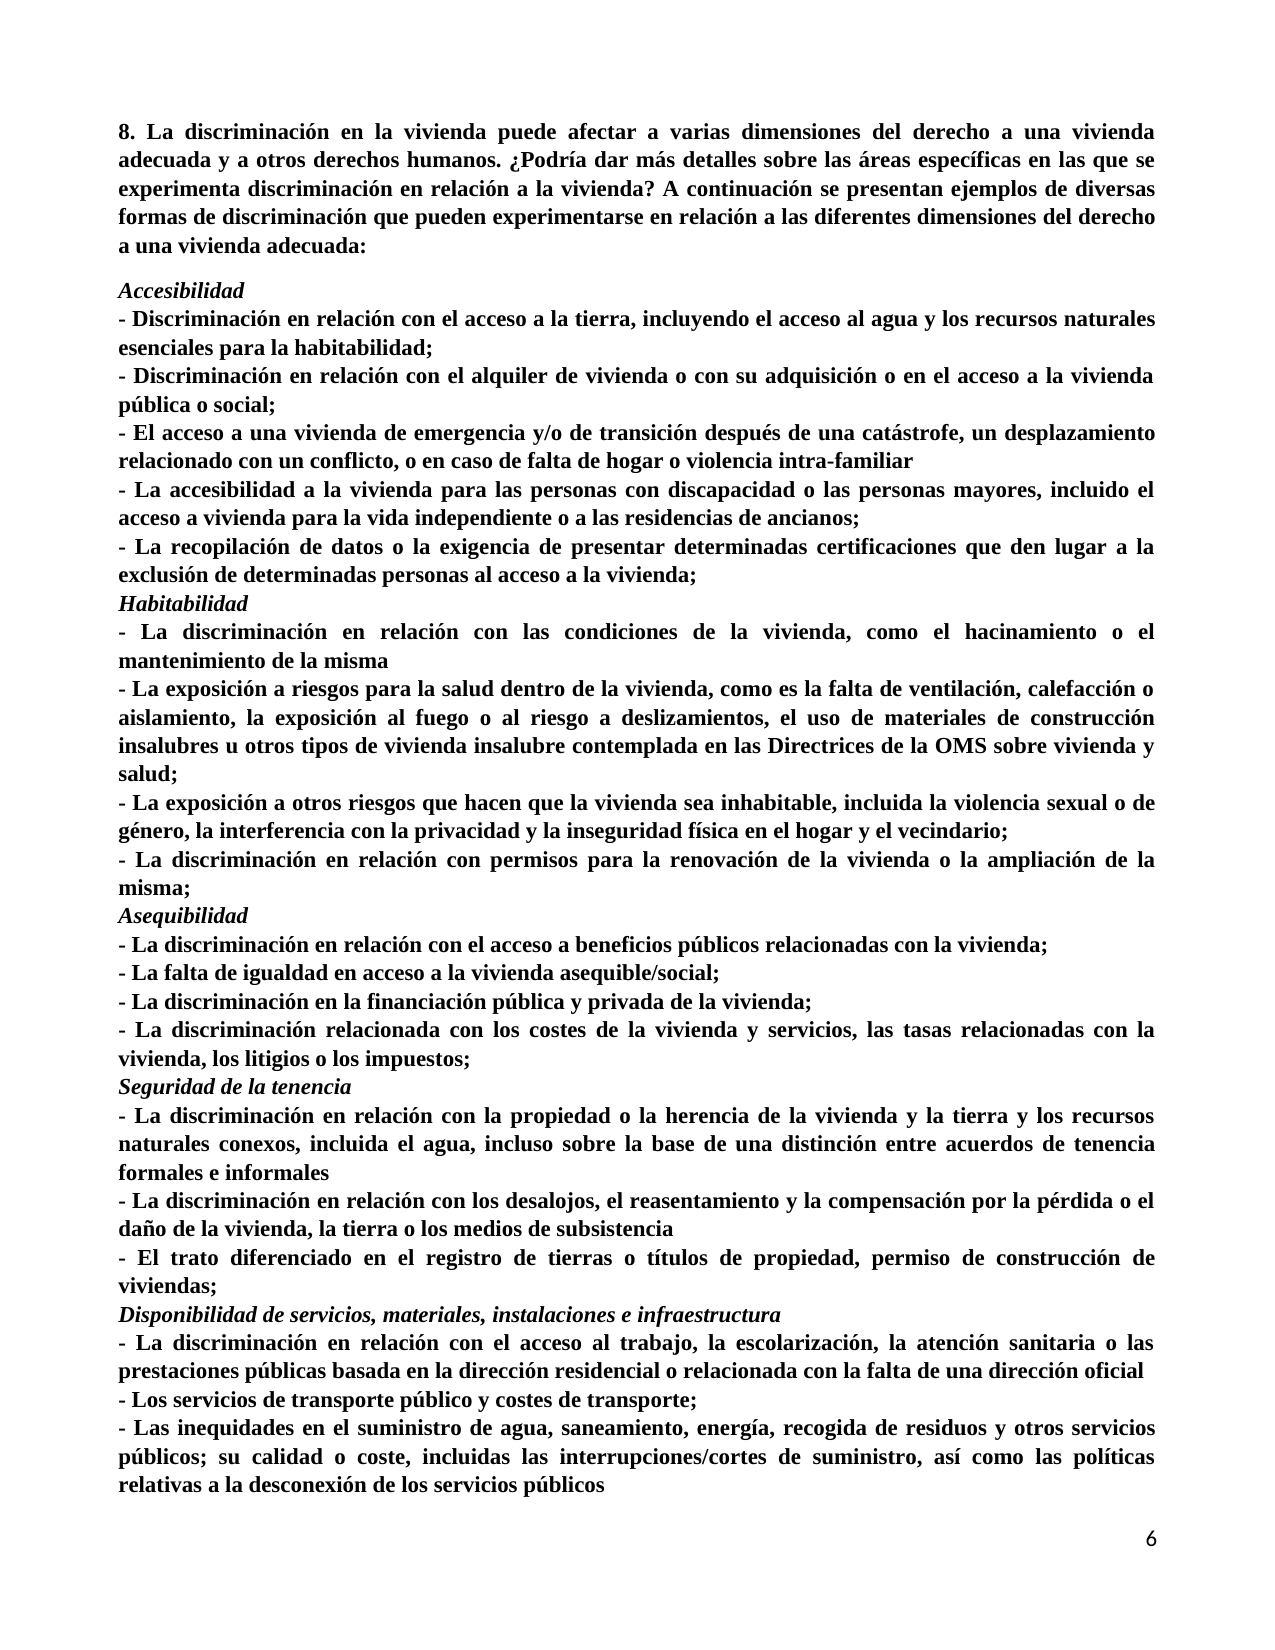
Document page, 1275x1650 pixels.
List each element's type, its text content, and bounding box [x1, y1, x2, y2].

text - Discriminación en relación con el alquiler de vivienda o con su adquisición o en el acceso a la vivienda pública o social; [118, 362, 1157, 417]
text - Discriminación en relación con el acceso a la tierra, incluyendo el acceso al agua y los recursos naturales esenciales para la habitabilidad; [118, 305, 1157, 360]
text - La discriminación en relación con el acceso a beneficios públicos relacionadas con la vivienda; [118, 931, 1157, 957]
text - La falta de igualdad en acceso a la vivienda asequible/social; [118, 959, 1157, 986]
text Seguridad de la tenencia [118, 1073, 1157, 1099]
text - La discriminación en la financiación pública y privada de la vivienda; [118, 988, 1157, 1014]
text - La discriminación en relación con la propiedad o la herencia de la vivienda y la tierra y los recursos naturales conexos, incluida el agua, incluso sobre la base de una distinción entre acuerdos de tenencia formales e informales [118, 1102, 1157, 1185]
text - El acceso a una vivienda de emergencia y/o de transición después de una catástrofe, un desplazamiento relacionado con un conflicto, o en caso de falta de hogar o violencia intra-familiar [118, 419, 1157, 474]
text - La accesibilidad a la vivienda para las personas con discapacidad o las personas mayores, incluido el acceso a vivienda para la vida independiente o a las residencias de ancianos; [118, 476, 1157, 531]
text - La exposición a riesgos para la salud dentro de la vivienda, como es la falta de ventilación, calefacción o aislamiento, la exposición al fuego o al riesgo a deslizamientos, el uso de materiales de construcción insalubres u otros tipos de vivienda insalubre contemplada en las Directrices de la OMS sobre vivienda y salud; [118, 675, 1157, 787]
text - La recopilación de datos o la exigencia de presentar determinadas certificaciones que den lugar a la exclusión de determinadas personas al acceso a la vivienda; [118, 533, 1157, 588]
text Habitabilidad [118, 590, 1157, 616]
text - La exposición a otros riesgos que hacen que la vivienda sea inhabitable, incluida la violencia sexual o de género, la interferencia con la privacidad y la inseguridad física en el hogar y el vecindario; [118, 789, 1157, 844]
text - Los servicios de transporte público y costes de transporte; [118, 1386, 1157, 1412]
text Disponibilidad de servicios, materiales, instalaciones e infraestructura [118, 1301, 1157, 1327]
text Asequibilidad [118, 903, 1157, 929]
text - Las inequidades en el suministro de agua, saneamiento, energía, recogida de residuos y otros servicios públicos; su calidad o coste, incluidas las interrupciones/cortes de suministro, así como las políticas relativas a la desconexión de los servicios públicos [118, 1414, 1157, 1498]
text - El trato diferenciado en el registro de tierras o títulos de propiedad, permiso de construcción de viviendas; [118, 1244, 1157, 1299]
text - La discriminación en relación con permisos para la renovación de la vivienda o la ampliación de la misma; [118, 846, 1157, 901]
text - La discriminación en relación con el acceso al trabajo, la escolarización, la atención sanitaria o las prestaciones públicas basada en la dirección residencial o relacionada con la falta de una dirección oficial [118, 1329, 1157, 1384]
text - La discriminación relacionada con los costes de la vivienda y servicios, las tasas relacionadas con la vivienda, los litigios o los impuestos; [118, 1016, 1157, 1071]
text - La discriminación en relación con los desalojos, el reasentamiento y la compensación por la pérdida o el daño de la vivienda, la tierra o los medios de subsistencia [118, 1187, 1157, 1242]
text Accesibilidad [118, 277, 1157, 303]
text 8. La discriminación en la vivienda puede afectar a varias dimensiones del derecho a una vivienda adecuada y a otros derechos humanos. ¿Podría dar más detalles sobre las áreas específicas en las que se experimenta discriminación en relación a la vivienda? A continuación se presentan ejemplos de diversas formas de discriminación que pueden experimentarse en relación a las diferentes dimensiones del derecho a una vivienda adecuada: [118, 118, 1157, 258]
text - La discriminación en relación con las condiciones de la vivienda, como el hacinamiento o el mantenimiento de la misma [118, 618, 1157, 673]
